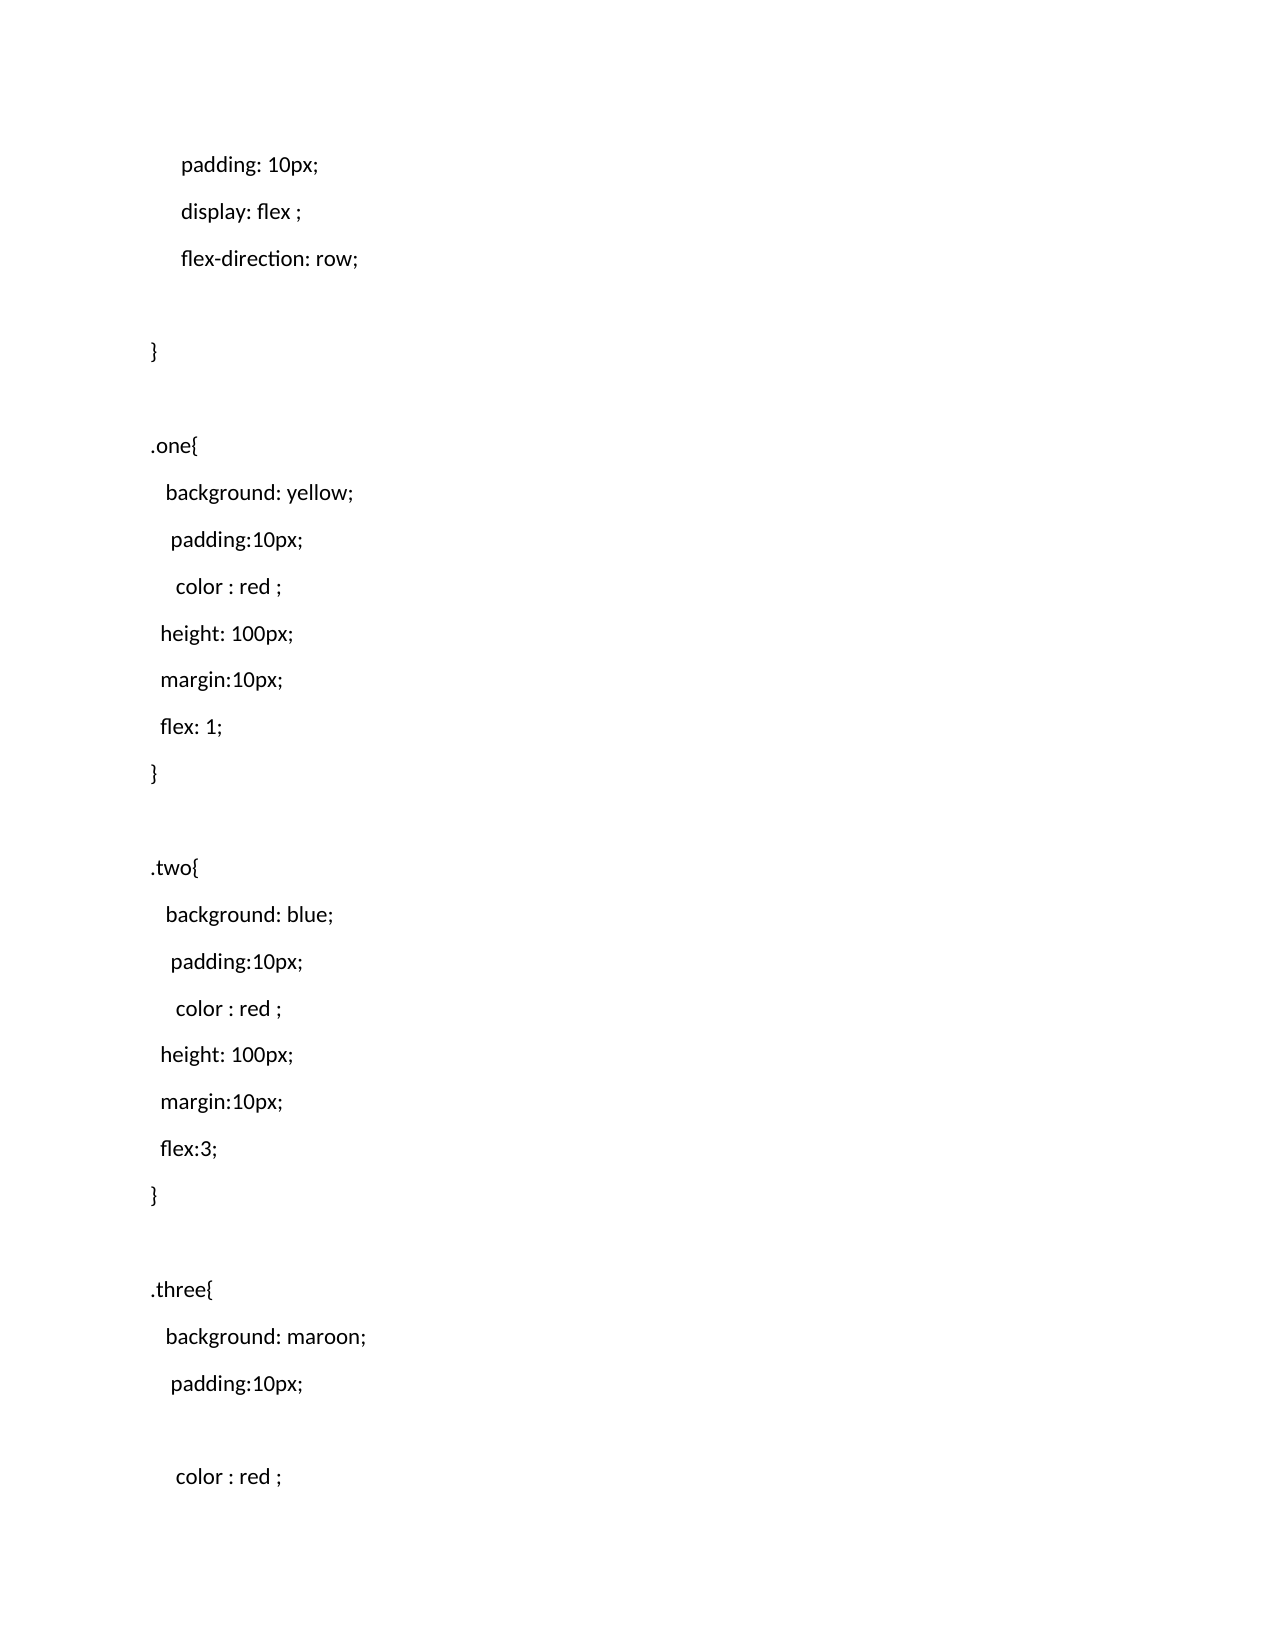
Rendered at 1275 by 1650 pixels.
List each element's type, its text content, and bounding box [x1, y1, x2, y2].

text margin:10px; [150, 666, 1125, 694]
text } [150, 759, 1125, 787]
text } [150, 337, 1125, 366]
text .one{ [150, 431, 1125, 459]
text color : red ; [150, 994, 1125, 1022]
text color : red ; [150, 1462, 1125, 1491]
text .three{ [150, 1275, 1125, 1303]
text display: flex ; [150, 197, 1125, 225]
text height: 100px; [150, 1041, 1125, 1069]
text background: yellow; [150, 478, 1125, 506]
text color : red ; [150, 572, 1125, 600]
text .two{ [150, 853, 1125, 881]
text flex:3; [150, 1134, 1125, 1162]
text padding:10px; [150, 525, 1125, 553]
text flex: 1; [150, 712, 1125, 741]
text } [150, 1181, 1125, 1209]
text background: blue; [150, 900, 1125, 928]
text margin:10px; [150, 1087, 1125, 1116]
text flex-direction: row; [150, 244, 1125, 272]
text background: maroon; [150, 1322, 1125, 1350]
text padding: 10px; [150, 150, 1125, 178]
text padding:10px; [150, 947, 1125, 975]
text height: 100px; [150, 619, 1125, 647]
text padding:10px; [150, 1369, 1125, 1397]
